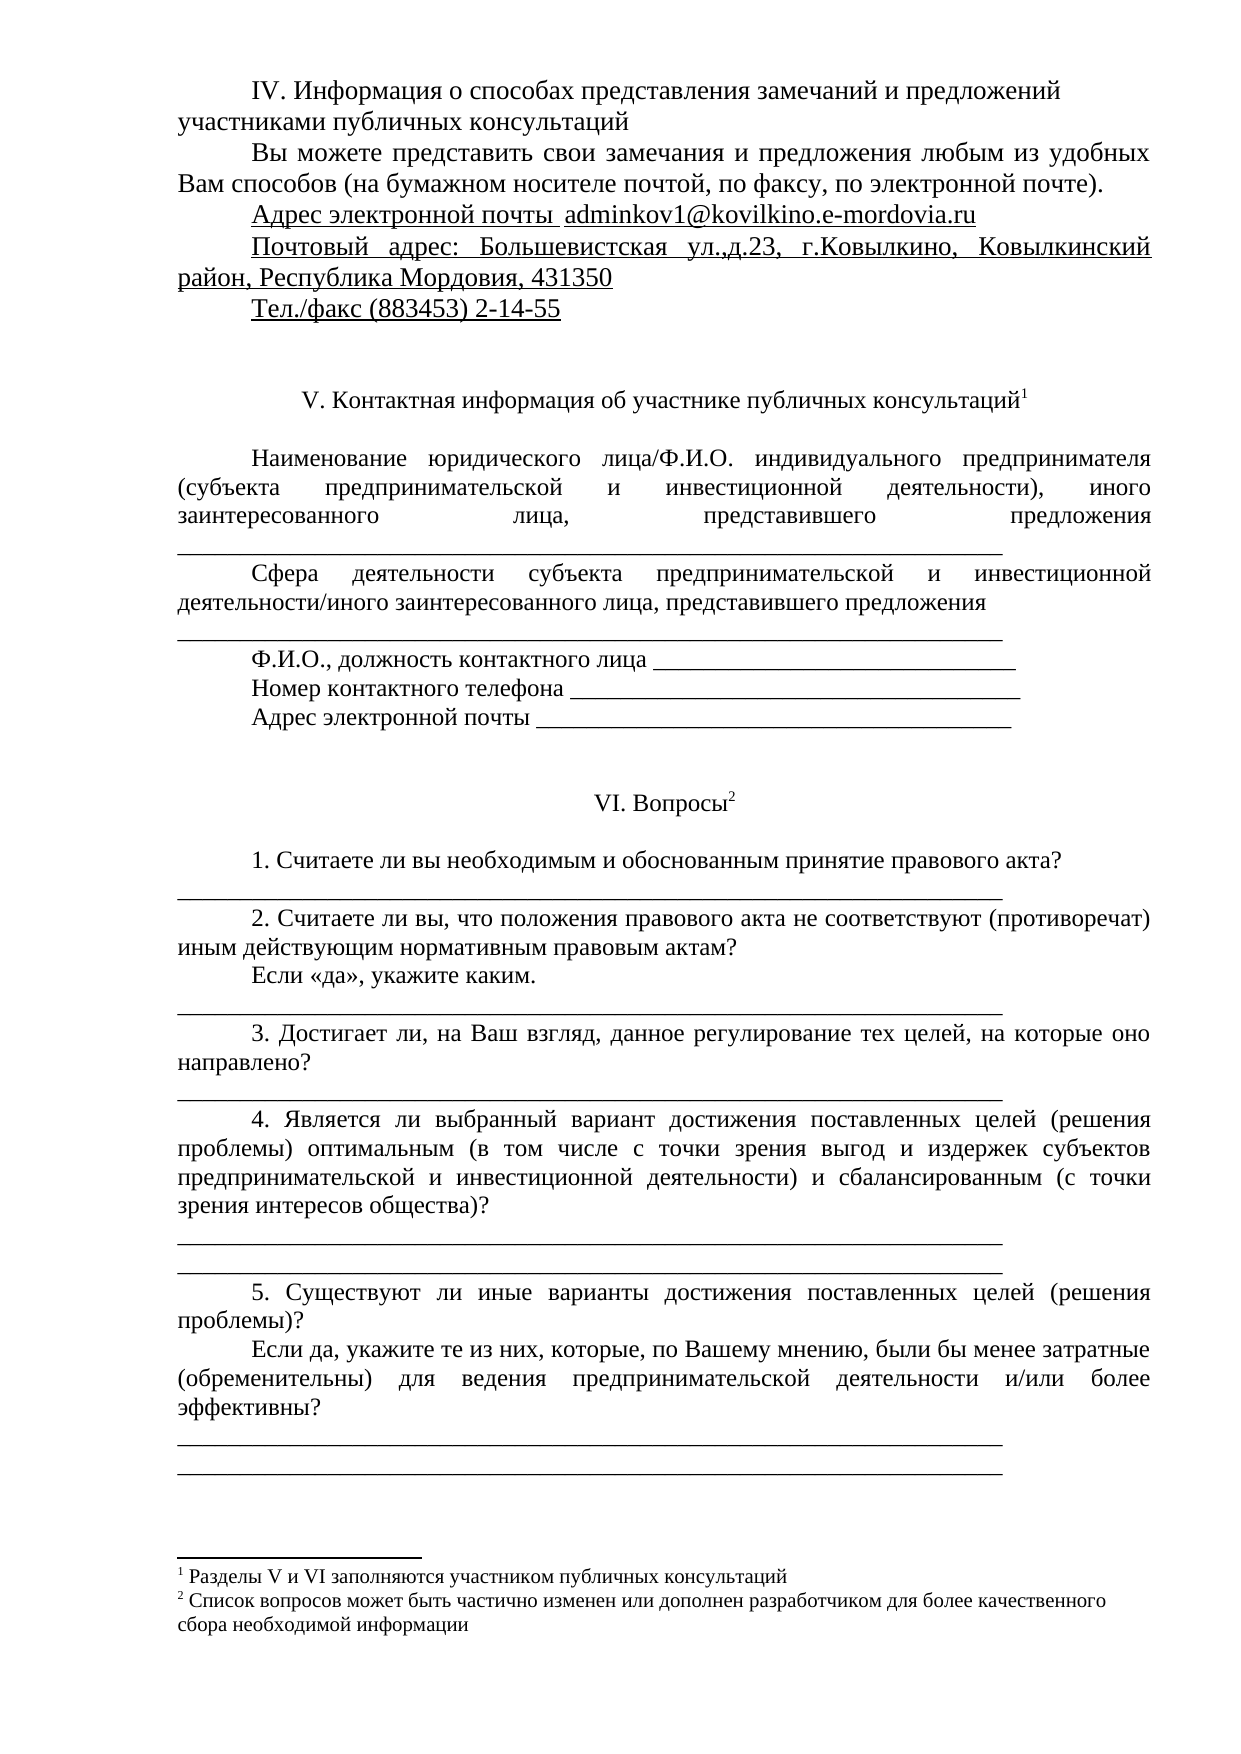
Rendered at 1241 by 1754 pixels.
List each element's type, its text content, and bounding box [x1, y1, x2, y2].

text Сфера деятельности субъекта предпринимательской и инвестиционной деятельности/иного заинтересованного лица, представившего предложения [177, 558, 1152, 615]
text IV. Информация о способах представления замечаний и предложений участниками публичных консультаций [177, 74, 1152, 136]
text __________________________________________________________________ [177, 989, 1152, 1018]
text __________________________________________________________________ [177, 1449, 1152, 1478]
text __________________________________________________________________ [177, 1075, 1152, 1104]
text Если да, укажите те из них, которые, по Вашему мнению, были бы менее затратные (обременительны) для ведения предпринимательской деятельности и/или более эффективны? [177, 1334, 1152, 1420]
text 4. Является ли выбранный вариант достижения поставленных целей (решения проблемы) оптимальным (в том числе с точки зрения выгод и издержек субъектов предпринимательской и инвестиционной деятельности) и сбалансированным (с точки зрения интересов общества)? [177, 1104, 1152, 1219]
text 1. Считаете ли вы необходимым и обоснованным принятие правового акта? [177, 845, 1152, 874]
text Адрес электронной почты adminkov1@kovilkino.e-mordovia.ru [177, 198, 1152, 229]
text Ф.И.О., должность контактного лица _____________________________ [177, 644, 1152, 673]
text Наименование юридического лица/Ф.И.О. индивидуального предпринимателя (субъекта предпринимательской и инвестиционной деятельности), иного заинтересованного лица, представившего предложения __________________________________________________________________ [177, 443, 1152, 558]
text Если «да», укажите каким. [177, 960, 1152, 989]
text VI. Вопросы [177, 788, 1152, 817]
text __________________________________________________________________ [177, 1248, 1152, 1277]
text __________________________________________________________________ [177, 1420, 1152, 1449]
text 5. Существуют ли иные варианты достижения поставленных целей (решения проблемы)? [177, 1277, 1152, 1334]
text __________________________________________________________________ [177, 874, 1152, 903]
text Тел./факс (883453) 2-14-55 [177, 292, 1152, 323]
text __________________________________________________________________ [177, 1219, 1152, 1248]
text V. Контактная информация об участнике публичных консультаций [177, 385, 1152, 414]
text Адрес электронной почты ______________________________________ [177, 702, 1152, 730]
text 3. Достигает ли, на Ваш взгляд, данное регулирование тех целей, на которые оно направлено? [177, 1018, 1152, 1075]
text __________________________________________________________________ [177, 615, 1152, 644]
text Почтовый адрес: Большевистская ул.,д.23, г.Ковылкино, Ковылкинский район, Республика Мордовия, 431350 [177, 229, 1152, 292]
text Номер контактного телефона ____________________________________ [177, 673, 1152, 702]
text 2. Считаете ли вы, что положения правового акта не соответствуют (противоречат) иным действующим нормативным правовым актам? [177, 903, 1152, 960]
text Вы можете представить свои замечания и предложения любым из удобных Вам способов (на бумажном носителе почтой, по факсу, по электронной почте). [177, 136, 1152, 198]
